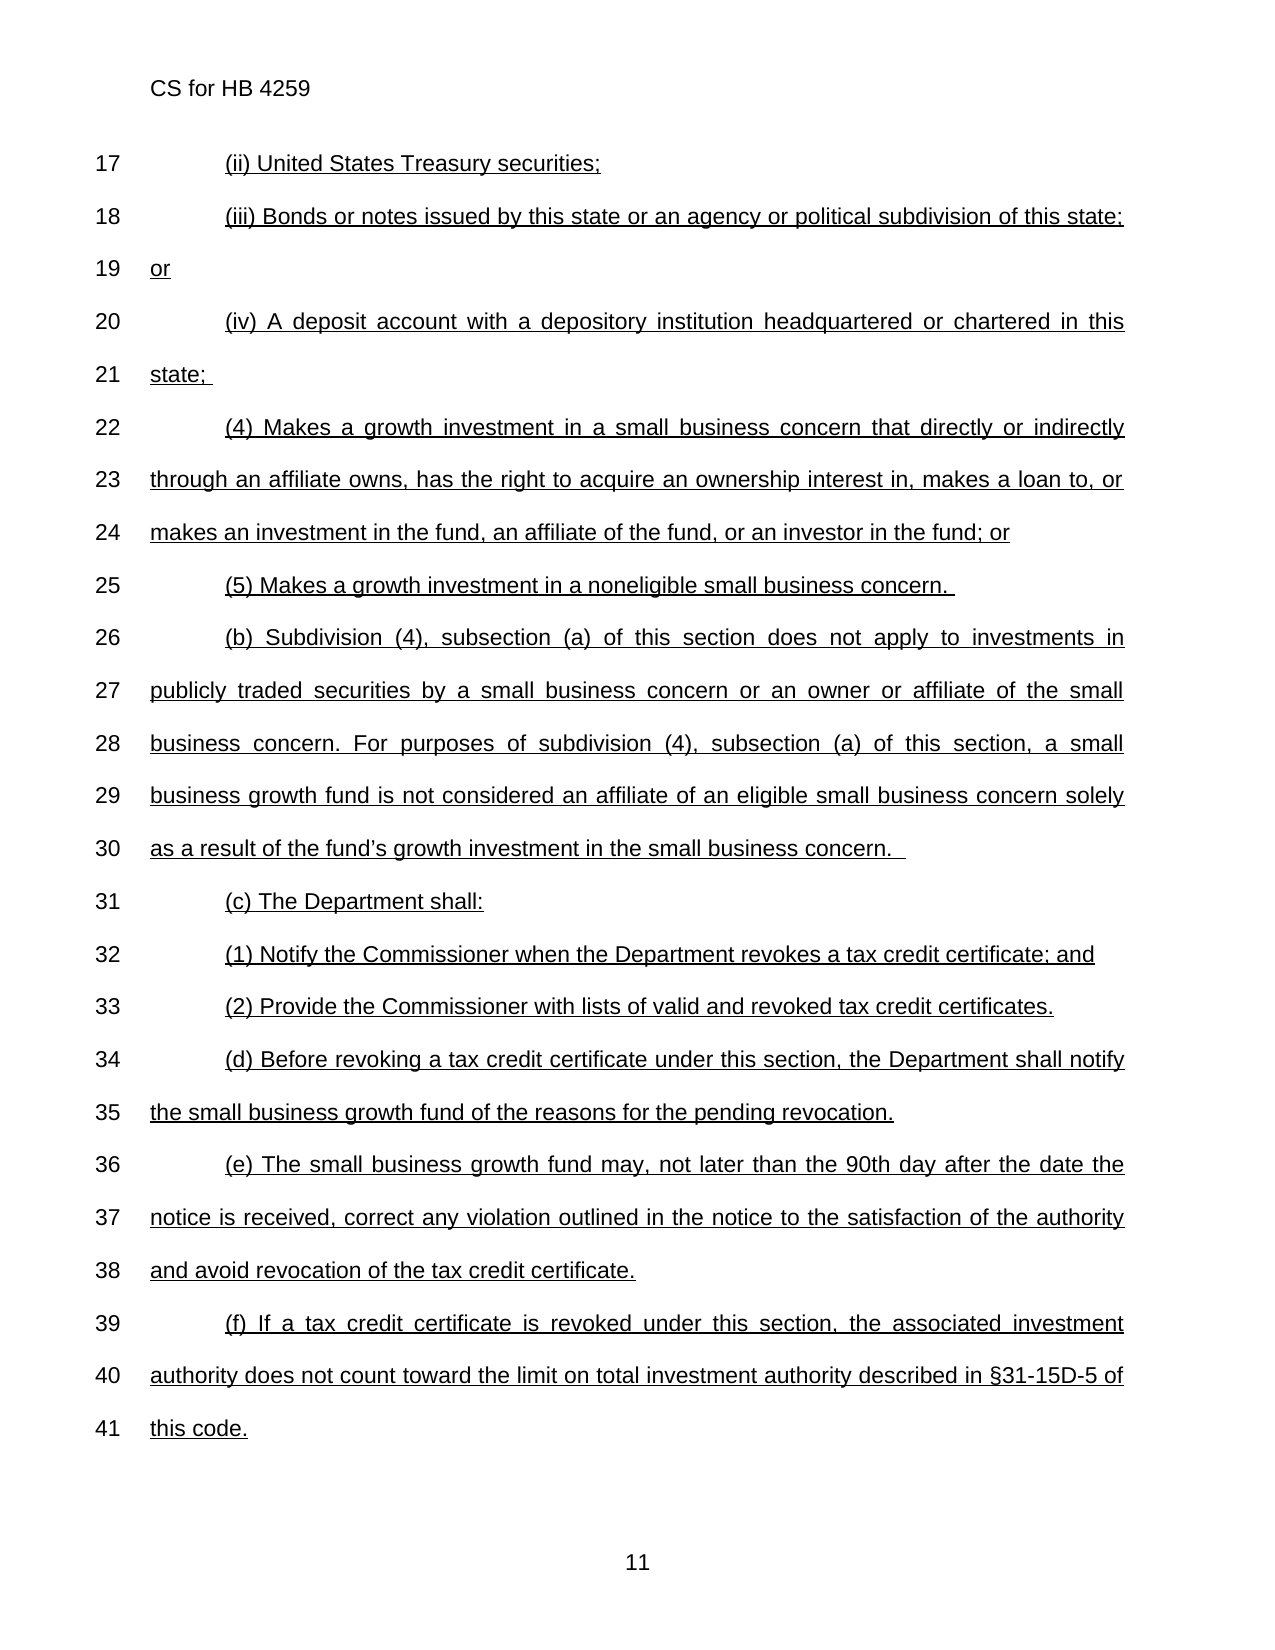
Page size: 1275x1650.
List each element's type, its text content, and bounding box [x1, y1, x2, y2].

text (c) The Department shall: [150, 888, 1125, 914]
text (f) If a tax credit certificate is revoked under this section, the associated investment authority does not count toward the limit on total investment authority described in §31-15D-5 of this code. [150, 1309, 1125, 1441]
text (iv) A deposit account with a depository institution headquartered or chartered in this state; [150, 308, 1125, 387]
text (iii) Bonds or notes issued by this state or an agency or political subdivision of this state; or [150, 203, 1125, 282]
text (4) Makes a growth investment in a small business concern that directly or indirectly through an affiliate owns, has the right to acquire an ownership interest in, makes a loan to, or makes an investment in the fund, an affiliate of the fund, or an investor in the fund; or [150, 413, 1125, 545]
text (1) Notify the Commissioner when the Department revokes a tax credit certificate; and [150, 941, 1125, 967]
text (5) Makes a growth investment in a noneligible small business concern. [150, 572, 1125, 598]
text (2) Provide the Commissioner with lists of valid and revoked tax credit certificates. [150, 993, 1125, 1020]
text (b) Subdivision (4), subsection (a) of this section does not apply to investments in publicly traded securities by a small business concern or an owner or affiliate of the small business concern. For purposes of subdivision (4), subsection (a) of this section, a small business growth fund is not considered an affiliate of an eligible small business concern solely as a result of the fund’s growth investment in the small business concern. [150, 806, 1125, 862]
text (e) The small business growth fund may, not later than the 90th day after the date the notice is received, correct any violation outlined in the notice to the satisfaction of the authority and avoid revocation of the tax credit certificate. [150, 1228, 1125, 1283]
text (d) Before revoking a tax credit certificate under this section, the Department shall notify the small business growth fund of the reasons for the pending revocation. [150, 1046, 1125, 1125]
text (b) Subdivision (4), subsection (a) of this section does not apply to investments in publicly traded securities by a small business concern or an owner or affiliate of the small business concern. For purposes of subdivision (4), subsection (a) of this section, a small business growth fund is not considered an affiliate of an eligible small business concern solely as a result of the fund’s growth investment in the small business concern. [150, 624, 1125, 805]
text (e) The small business growth fund may, not later than the 90th day after the date the notice is received, correct any violation outlined in the notice to the satisfaction of the authority and avoid revocation of the tax credit certificate. [150, 1151, 1125, 1227]
text (ii) United States Treasury securities; [150, 150, 1125, 176]
